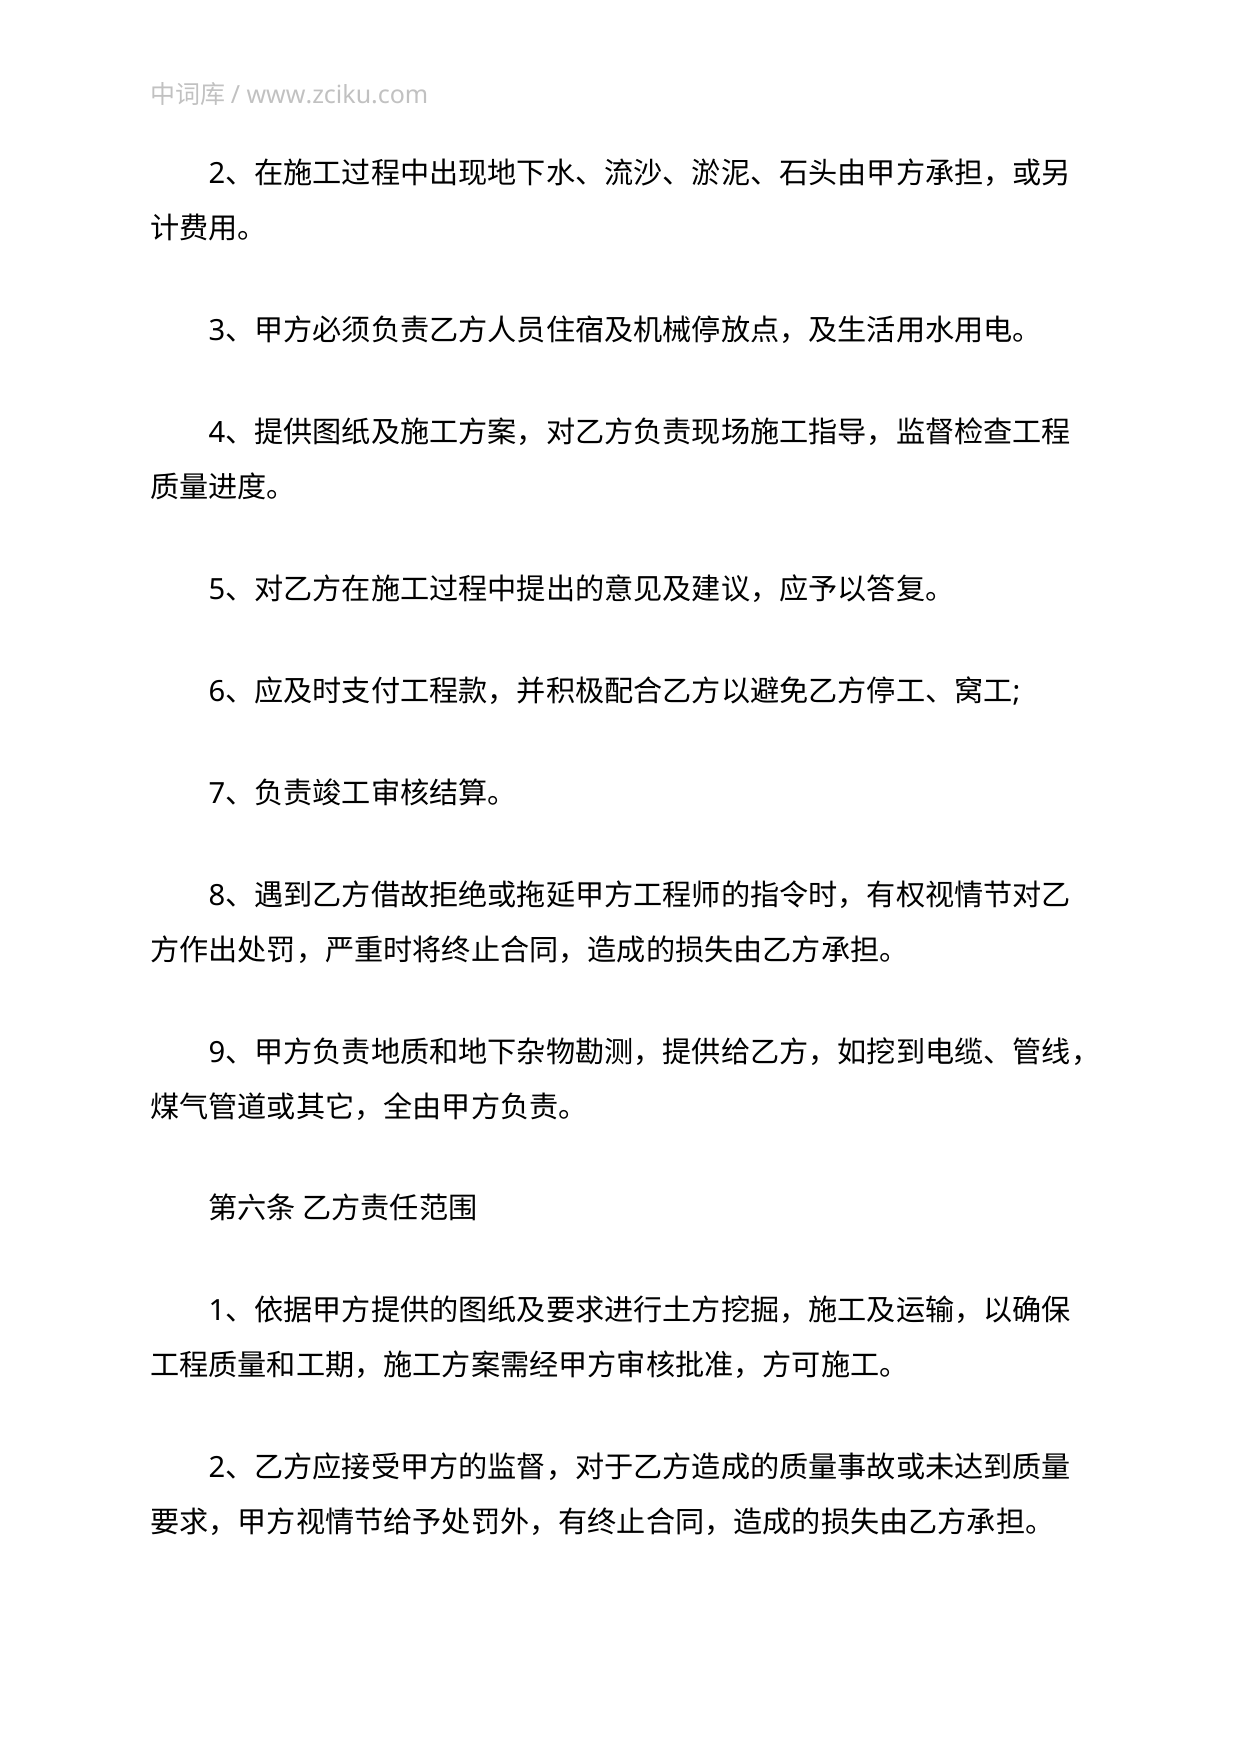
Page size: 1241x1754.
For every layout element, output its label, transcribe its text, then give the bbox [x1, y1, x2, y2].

text 8、遇到乙方借故拒绝或拖延甲方工程师的指令时，有权视情节对乙方作出处罚，严重时将终止合同，造成的损失由乙方承担。 [150, 871, 1090, 969]
text 7、负责竣工审核结算。 [150, 769, 1090, 812]
text 5、对乙方在施工过程中提出的意见及建议，应予以答复。 [150, 566, 1090, 608]
text 2、在施工过程中出现地下水、流沙、淤泥、石头由甲方承担，或另计费用。 [150, 150, 1090, 247]
text 2、乙方应接受甲方的监督，对于乙方造成的质量事故或未达到质量要求，甲方视情节给予处罚外，有终止合同，造成的损失由乙方承担。 [150, 1443, 1090, 1541]
text 9、甲方负责地质和地下杂物勘测，提供给乙方，如挖到电缆、管线，煤气管道或其它，全由甲方负责。 [150, 1028, 1090, 1126]
text 3、甲方必须负责乙方人员住宿及机械停放点，及生活用水用电。 [150, 307, 1090, 349]
text 6、应及时支付工程款，并积极配合乙方以避免乙方停工、窝工; [150, 667, 1090, 710]
text 第六条 乙方责任范围 [150, 1185, 1090, 1227]
text 4、提供图纸及施工方案，对乙方负责现场施工指导，监督检查工程质量进度。 [150, 409, 1090, 506]
text 1、依据甲方提供的图纸及要求进行土方挖掘，施工及运输，以确保工程质量和工期，施工方案需经甲方审核批准，方可施工。 [150, 1287, 1090, 1384]
